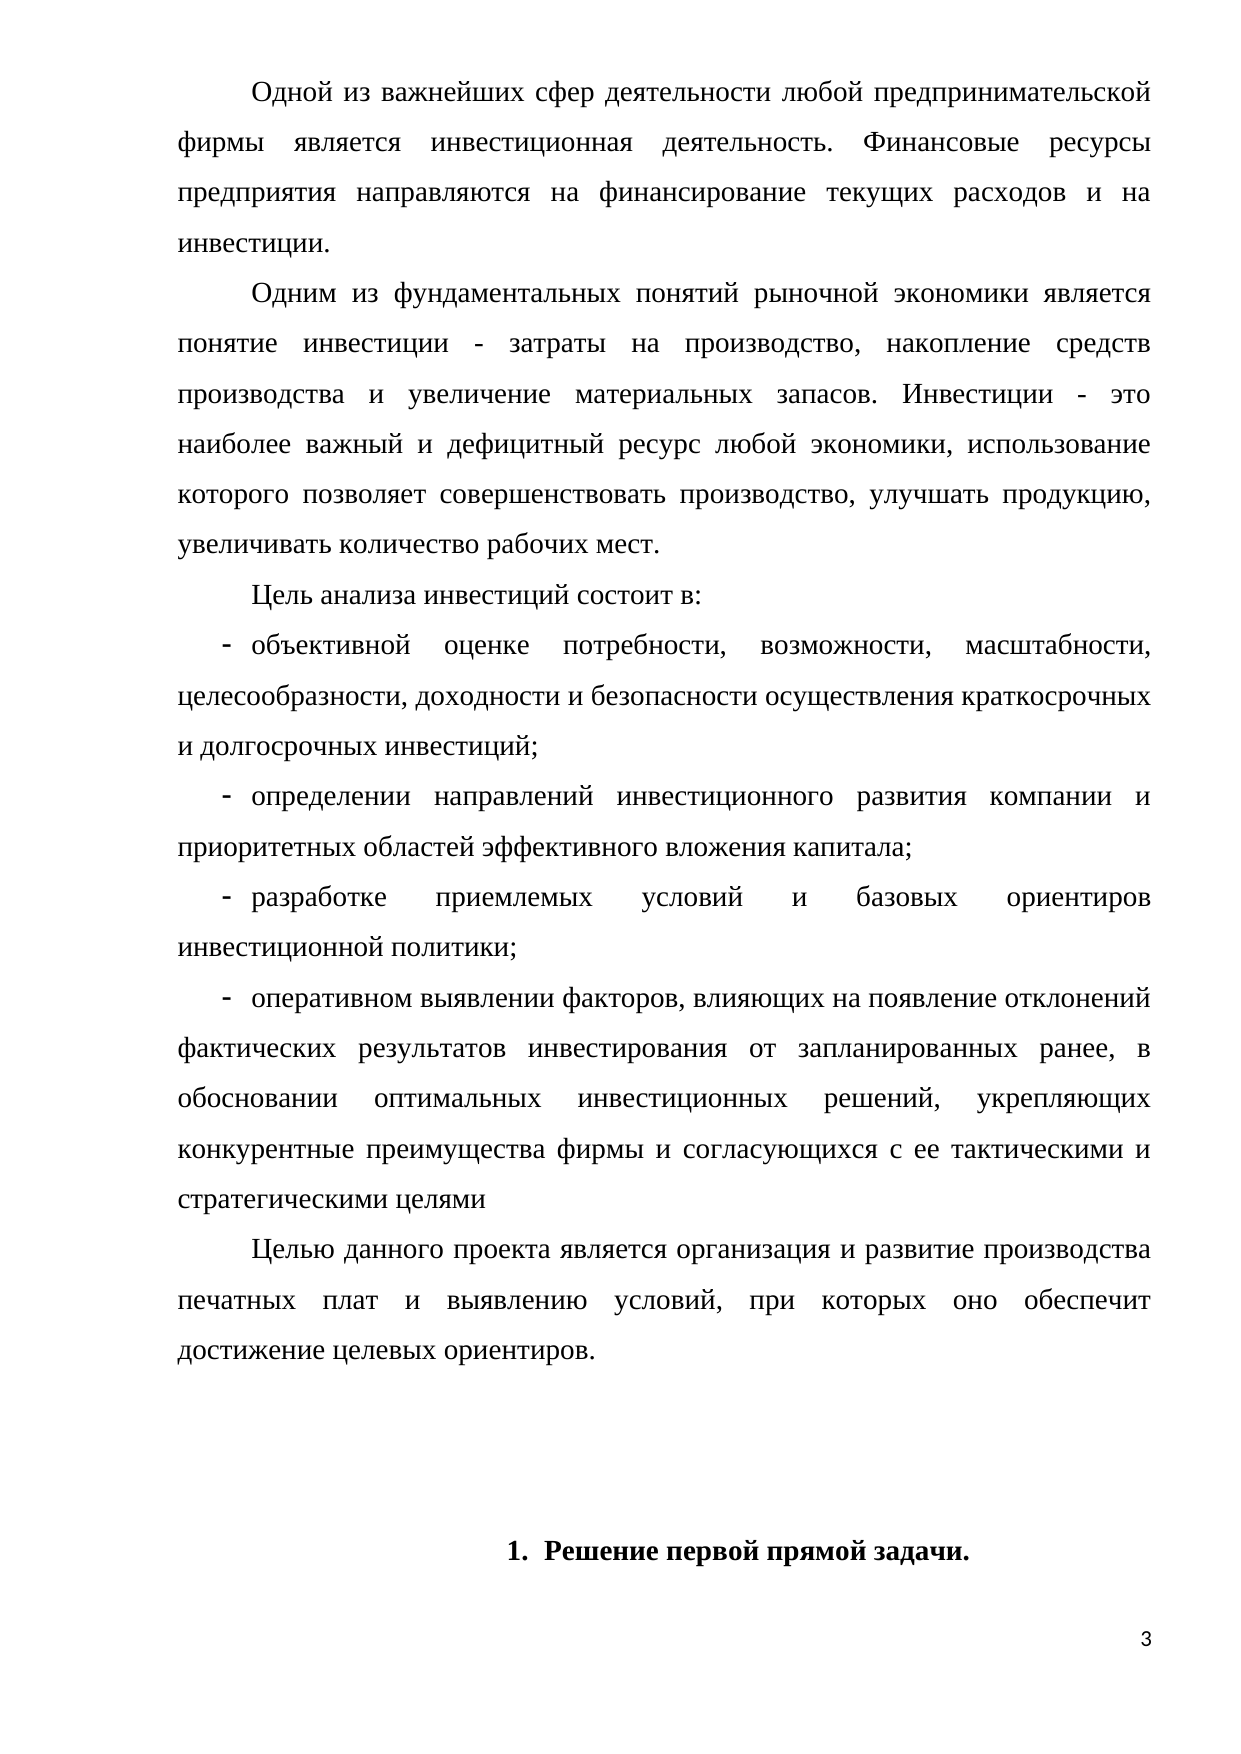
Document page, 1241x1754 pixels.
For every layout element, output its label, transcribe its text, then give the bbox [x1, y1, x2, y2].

list Решение первой прямой задачи. [325, 1533, 1152, 1567]
text Целью данного проекта является организация и развитие производства печатных плат и выявлению условий, при которых оно обеспечит достижение целевых ориентиров. [177, 1231, 1152, 1366]
text Одной из важнейших сфер деятельности любой предпринимательской фирмы является инвестиционная деятельность. Финансовые ресурсы предприятия направляются на финансирование текущих расходов и на инвестиции. [177, 74, 1152, 258]
text Цель анализа инвестиций состоит в: [177, 577, 1152, 611]
text Одним из фундаментальных понятий рыночной экономики является понятие инвестиции - затраты на производство, накопление средств производства и увеличение материальных запасов. Инвестиции - это наиболее важный и дефицитный ресурс любой экономики, использование которого позволяет совершенствовать производство, улучшать продукцию, увеличивать количество рабочих мест. [177, 275, 1152, 560]
list объективной оценке потребности, возможности, масштабности, целесообразности, доходности и безопасности осуществления краткосрочных и долгосрочных инвестиций; [177, 627, 1152, 762]
list разработке приемлемых условий и базовых ориентиров инвестиционной политики; [177, 879, 1152, 963]
list оперативном выявлении факторов, влияющих на появление отклонений фактических результатов инвестирования от запланированных ранее, в обосновании оптимальных инвестиционных решений, укрепляющих конкурентные преимущества фирмы и согласующихся с ее тактическими и стратегическими целями [177, 980, 1152, 1215]
list определении направлений инвестиционного развития компании и приоритетных областей эффективного вложения капитала; [177, 778, 1152, 862]
